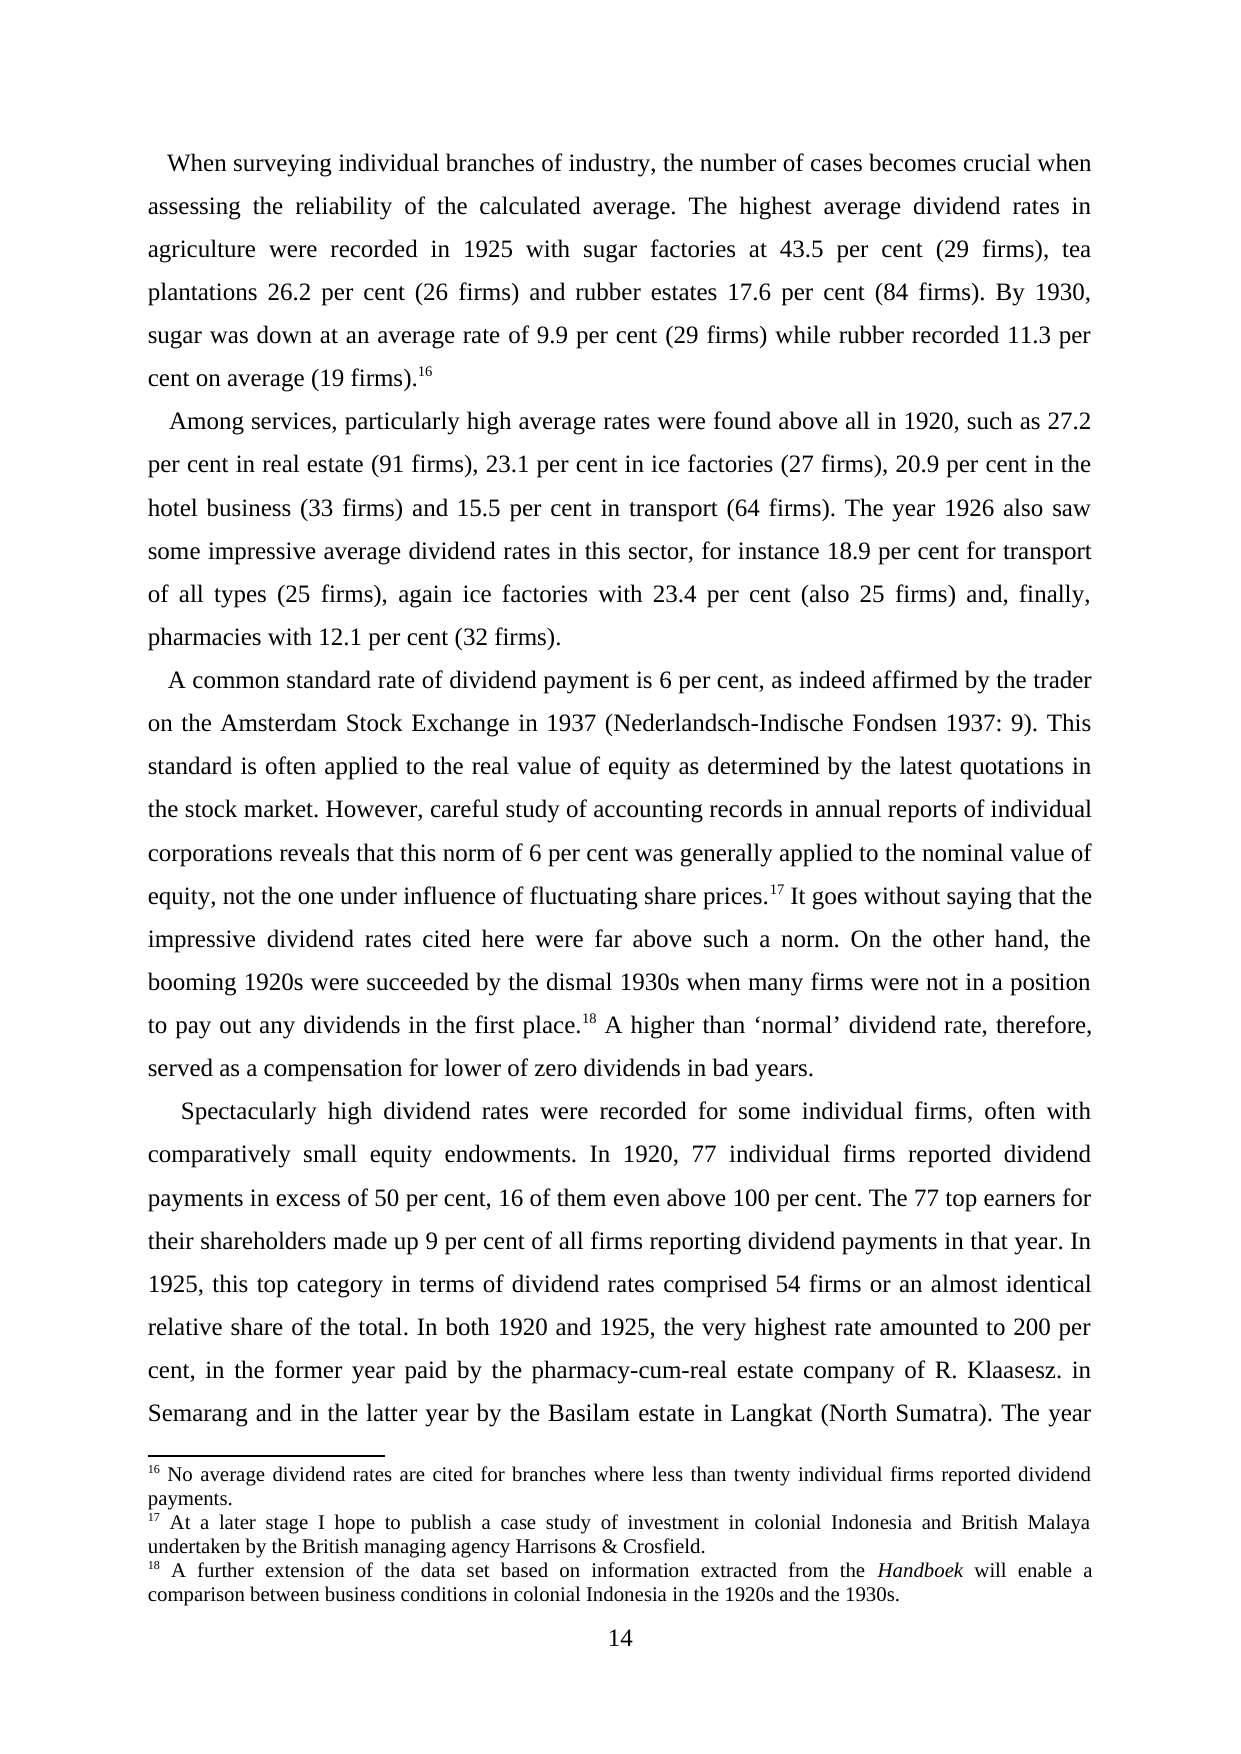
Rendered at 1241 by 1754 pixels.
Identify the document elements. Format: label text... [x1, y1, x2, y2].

text Among services, particularly high average rates were found above all in 1920, such as 27.2 per cent in real estate (91 firms), 23.1 per cent in ice factories (27 firms), 20.9 per cent in the hotel business (33 firms) and 15.5 per cent in transport (64 firms). The year 1926 also saw some impressive average dividend rates in this sector, for instance 18.9 per cent for transport of all types (25 firms), again ice factories with 23.4 per cent (also 25 firms) and, finally, pharmacies with 12.1 per cent (32 firms). [148, 406, 1093, 651]
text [148, 1096, 1093, 1427]
text A common standard rate of dividend payment is 6 per cent, as indeed affirmed by the trader on the Amsterdam Stock Exchange in 1937 (Nederlandsch-Indische Fondsen 1937: 9). This standard is often applied to the real value of equity as determined by the latest quotations in the stock market. However, careful study of accounting records in annual reports of individual corporations reveals that this norm of 6 per cent was generally applied to the nominal value of equity, not the one under influence of fluctuating share prices. It goes without saying that the impressive dividend rates cited here were far above such a norm. On the other hand, the booming 1920s were succeeded by the dismal 1930s when many firms were not in a position to pay out any dividends in the first place. A higher than ‘normal’ dividend rate, therefore, served as a compensation for lower of zero dividends in bad years. [148, 665, 1093, 1082]
text When surveying individual branches of industry, the number of cases becomes crucial when assessing the reliability of the calculated average. The highest average dividend rates in agriculture were recorded in 1925 with sugar factories at 43.5 per cent (29 firms), tea plantations 26.2 per cent (26 firms) and rubber estates 17.6 per cent (84 firms). By 1930, sugar was down at an average rate of 9.9 per cent (29 firms) while rubber recorded 11.3 per cent on average (19 firms). [148, 148, 1093, 392]
